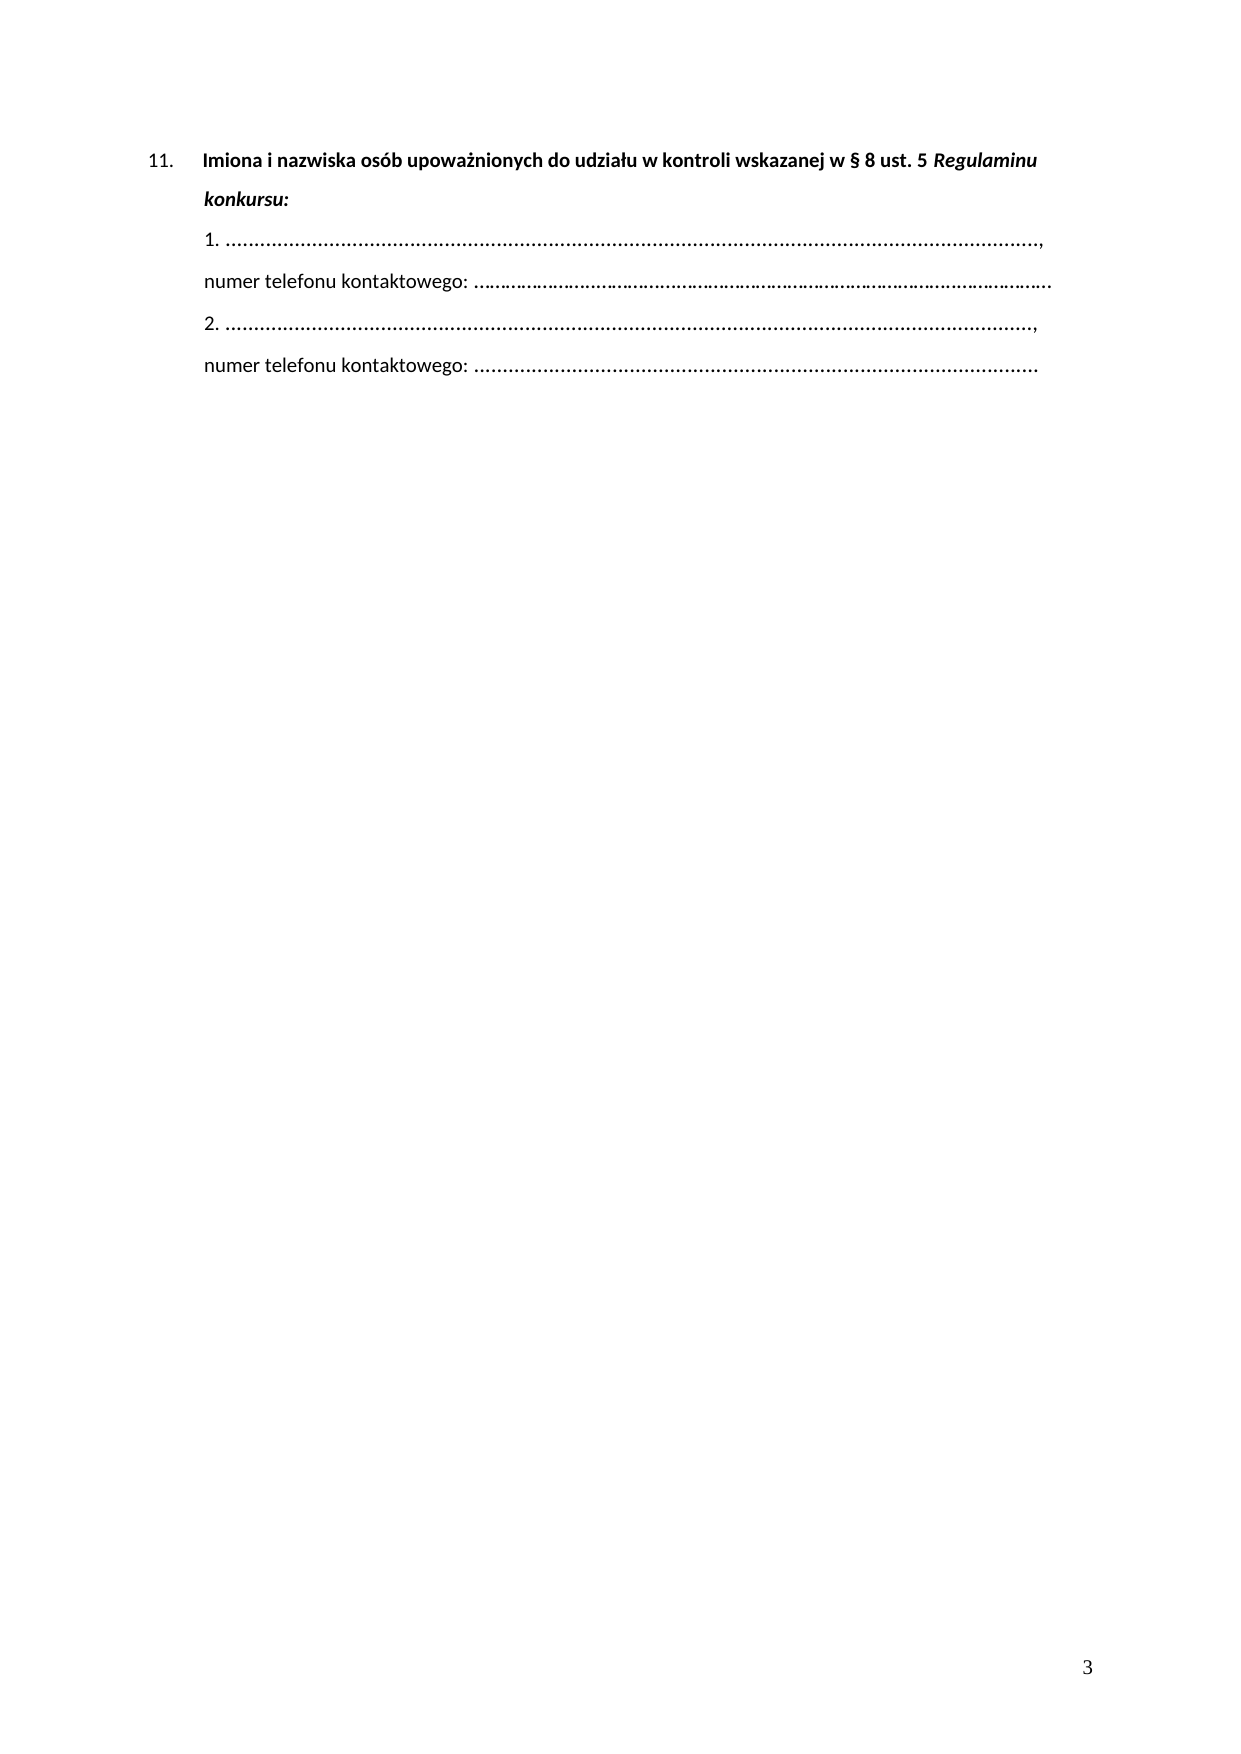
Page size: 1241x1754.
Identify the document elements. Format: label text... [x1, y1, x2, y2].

text 2. ............................................................................................................................................, [204, 308, 1092, 336]
text 11. Imiona i nazwiska osób upoważnionych do udziału w kontroli wskazanej w § 8 ust. 5 Regulaminu konkursu: [148, 148, 1092, 211]
text 1. ............................................................................................................................................., [204, 224, 1092, 252]
text numer telefonu kontaktowego: .................................................................................................. [204, 350, 1092, 378]
text numer telefonu kontaktowego: …………………..…………...……………………………………………..……………… [204, 266, 1092, 294]
